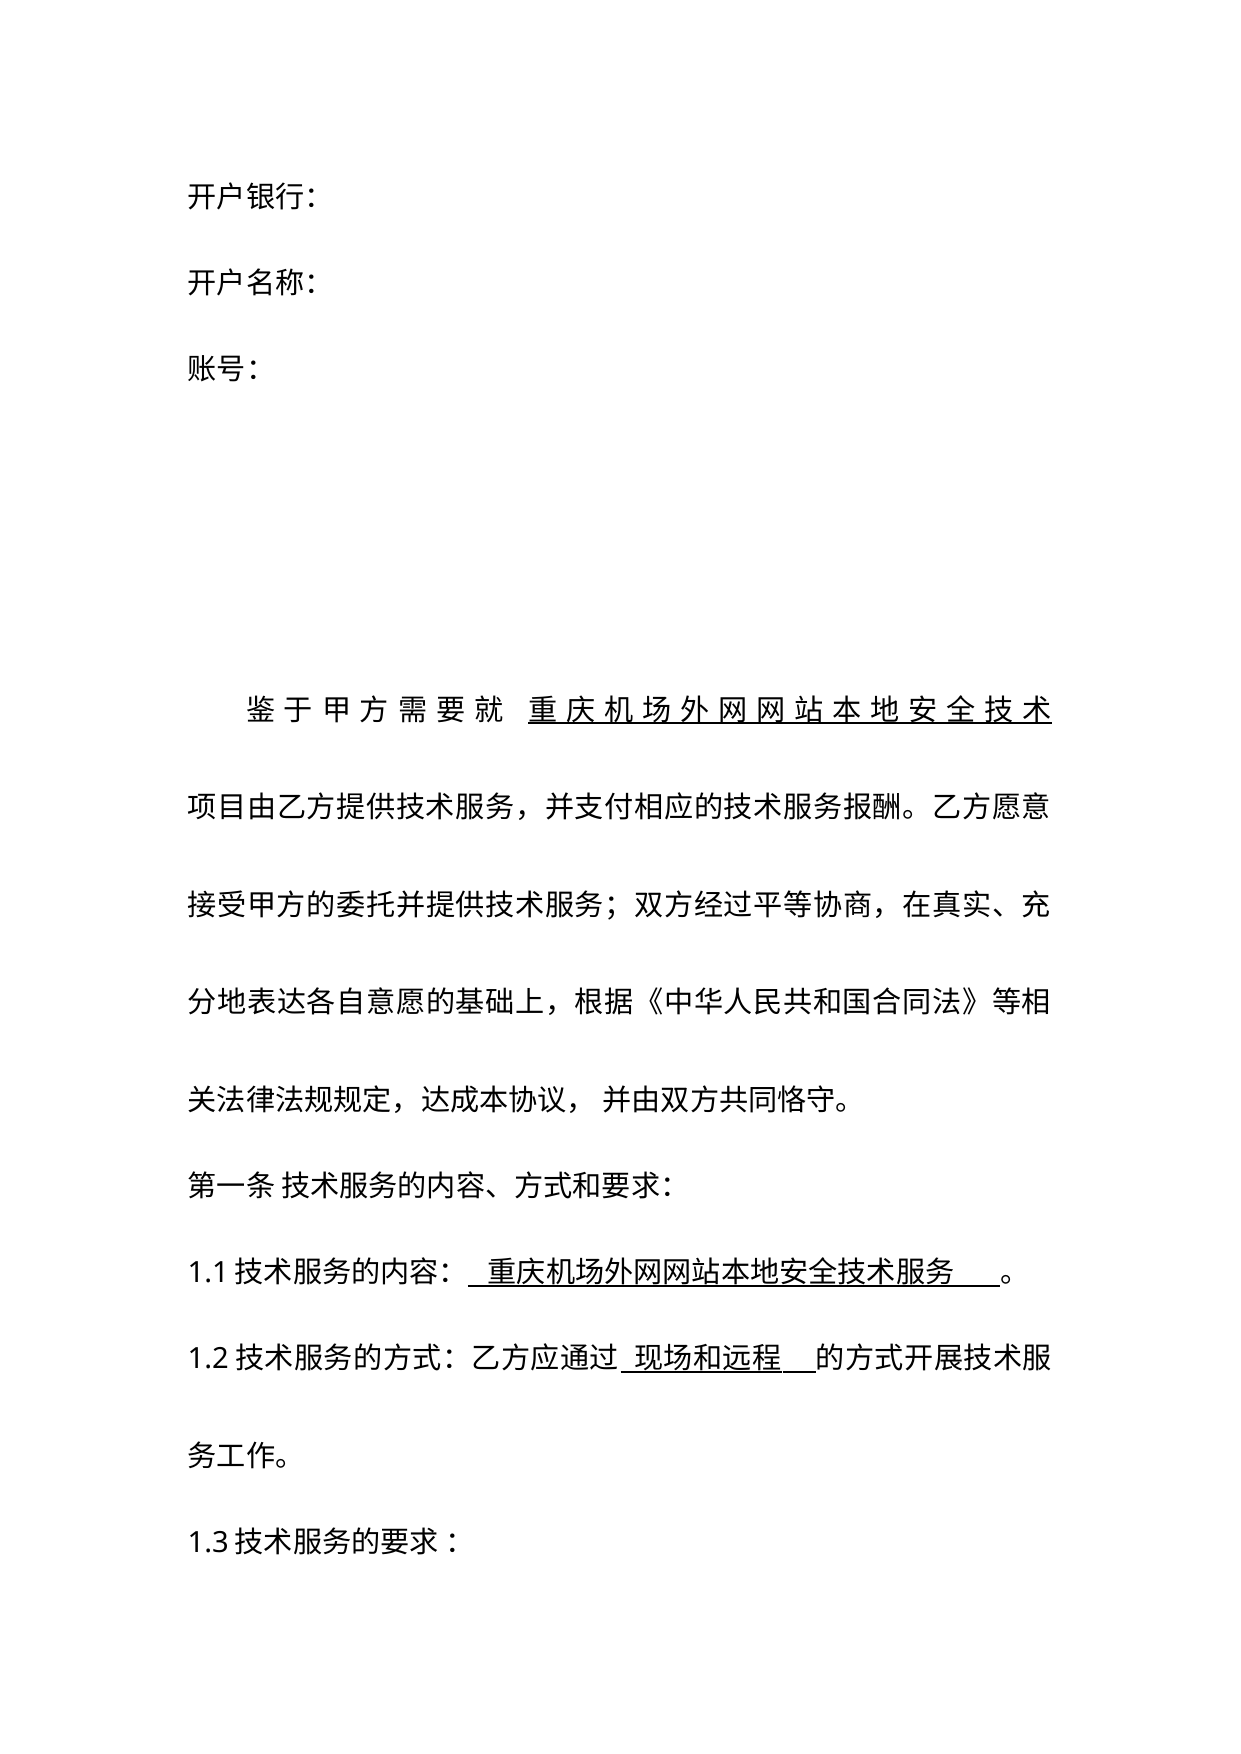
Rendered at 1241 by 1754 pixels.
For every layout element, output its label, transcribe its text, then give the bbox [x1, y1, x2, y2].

text 1.3技术服务的要求 ： [187, 1507, 1053, 1572]
text 账号： [187, 334, 1053, 399]
text 开户名称： [187, 248, 1053, 313]
text 第一条 技术服务的内容、方式和要求： [187, 1151, 1053, 1216]
text 开户银行： [187, 162, 1053, 227]
text 1.2技术服务的方式：乙方应通过 现场和远程 的方式开展技术服务工作。 [187, 1323, 1053, 1486]
text 1.1技术服务的内容： 重庆机场外网网站本地安全技术服务 。 [187, 1237, 1053, 1302]
text 鉴于甲方需要就 重庆机场外网网站本地安全技术 项目由乙方提供技术服务，并支付相应的技术服务报酬。乙方愿意接受甲方的委托并提供技术服务；双方经过平等协商，在真实、充分地表达各自意愿的基础上，根据《中华人民共和国合同法》等相关法律法规规定，达成本协议， 并由双方共同恪守。 [187, 675, 1053, 1130]
